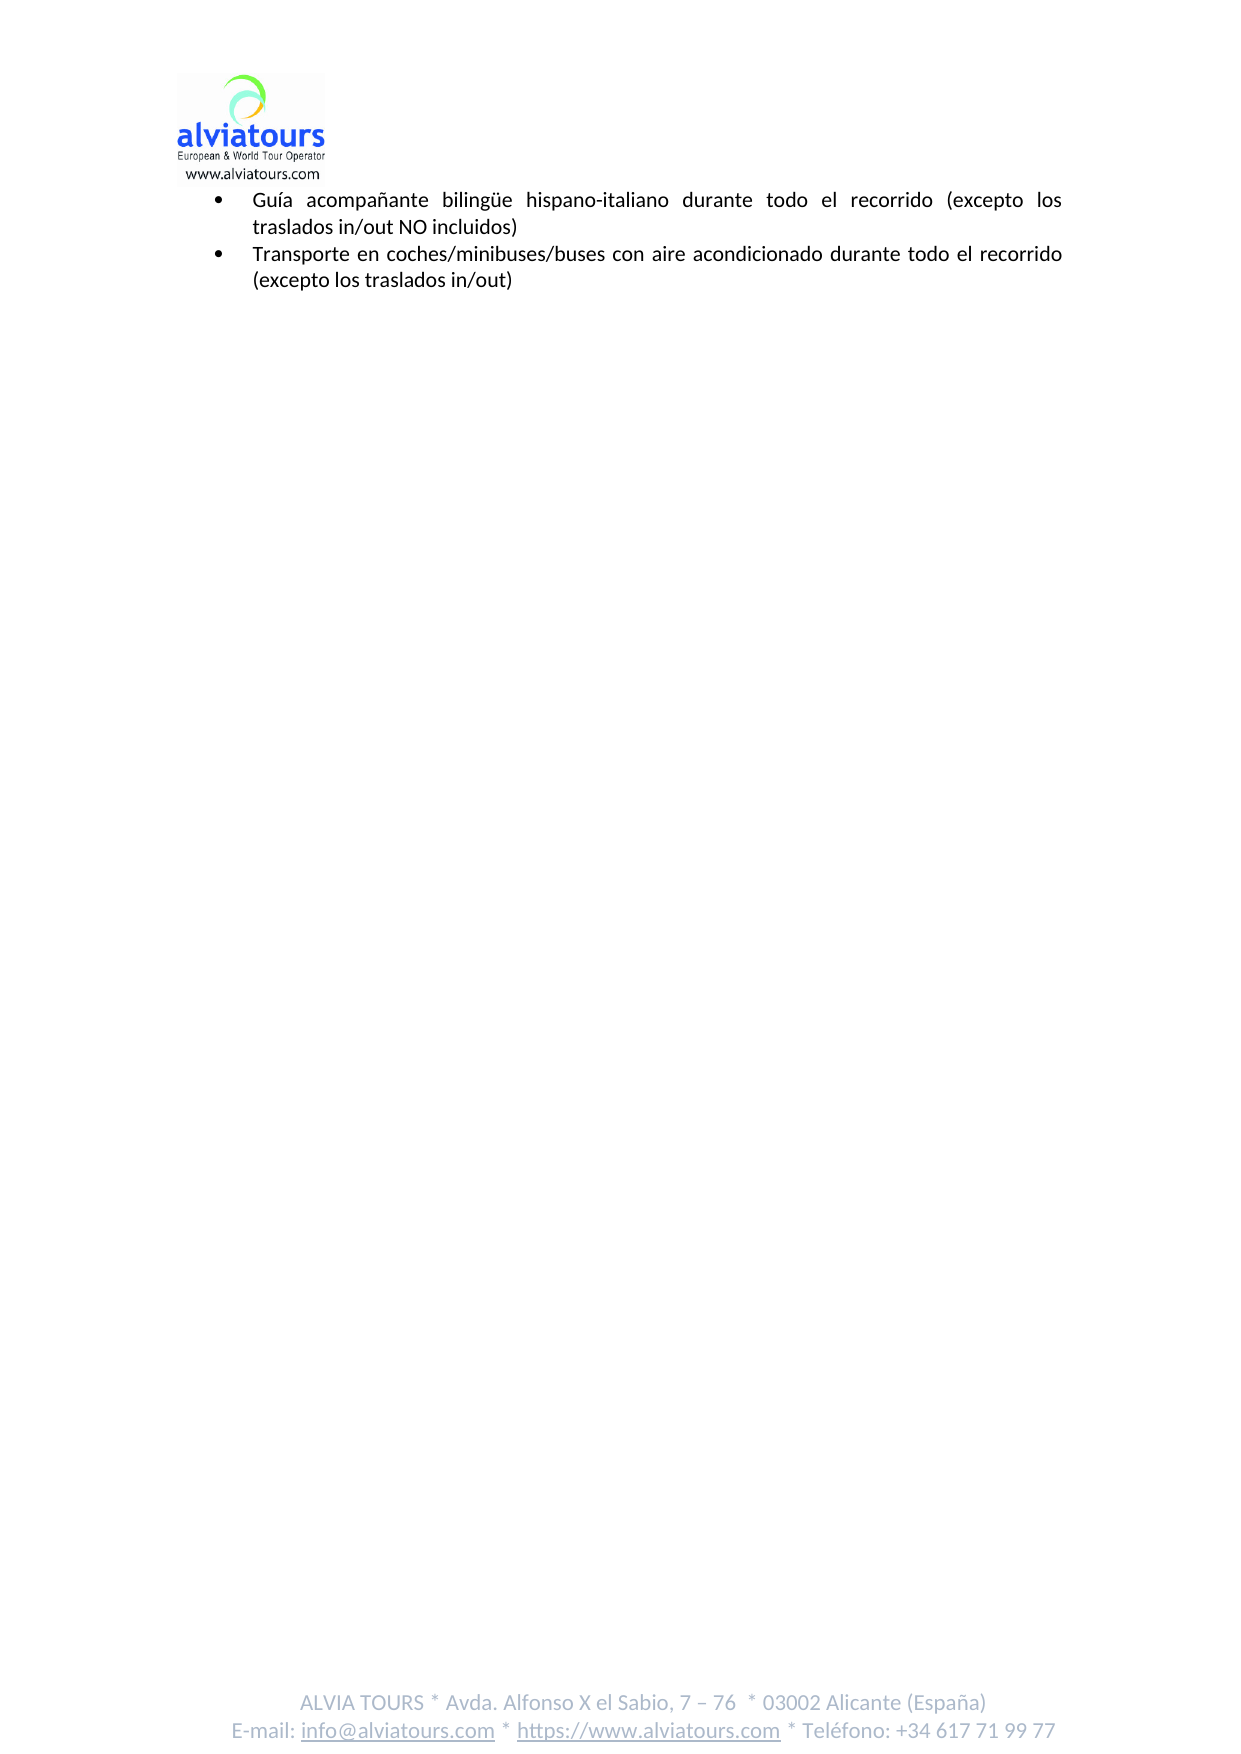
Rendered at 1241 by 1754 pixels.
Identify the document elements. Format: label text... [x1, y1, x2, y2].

picture [177, 73, 325, 187]
list Guía acompañante bilingüe hispano-italiano durante todo el recorrido (excepto los traslados in/out NO incluidos) [215, 186, 1063, 240]
list Transporte en coches/minibuses/buses con aire acondicionado durante todo el recorrido (excepto los traslados in/out) [215, 240, 1063, 293]
